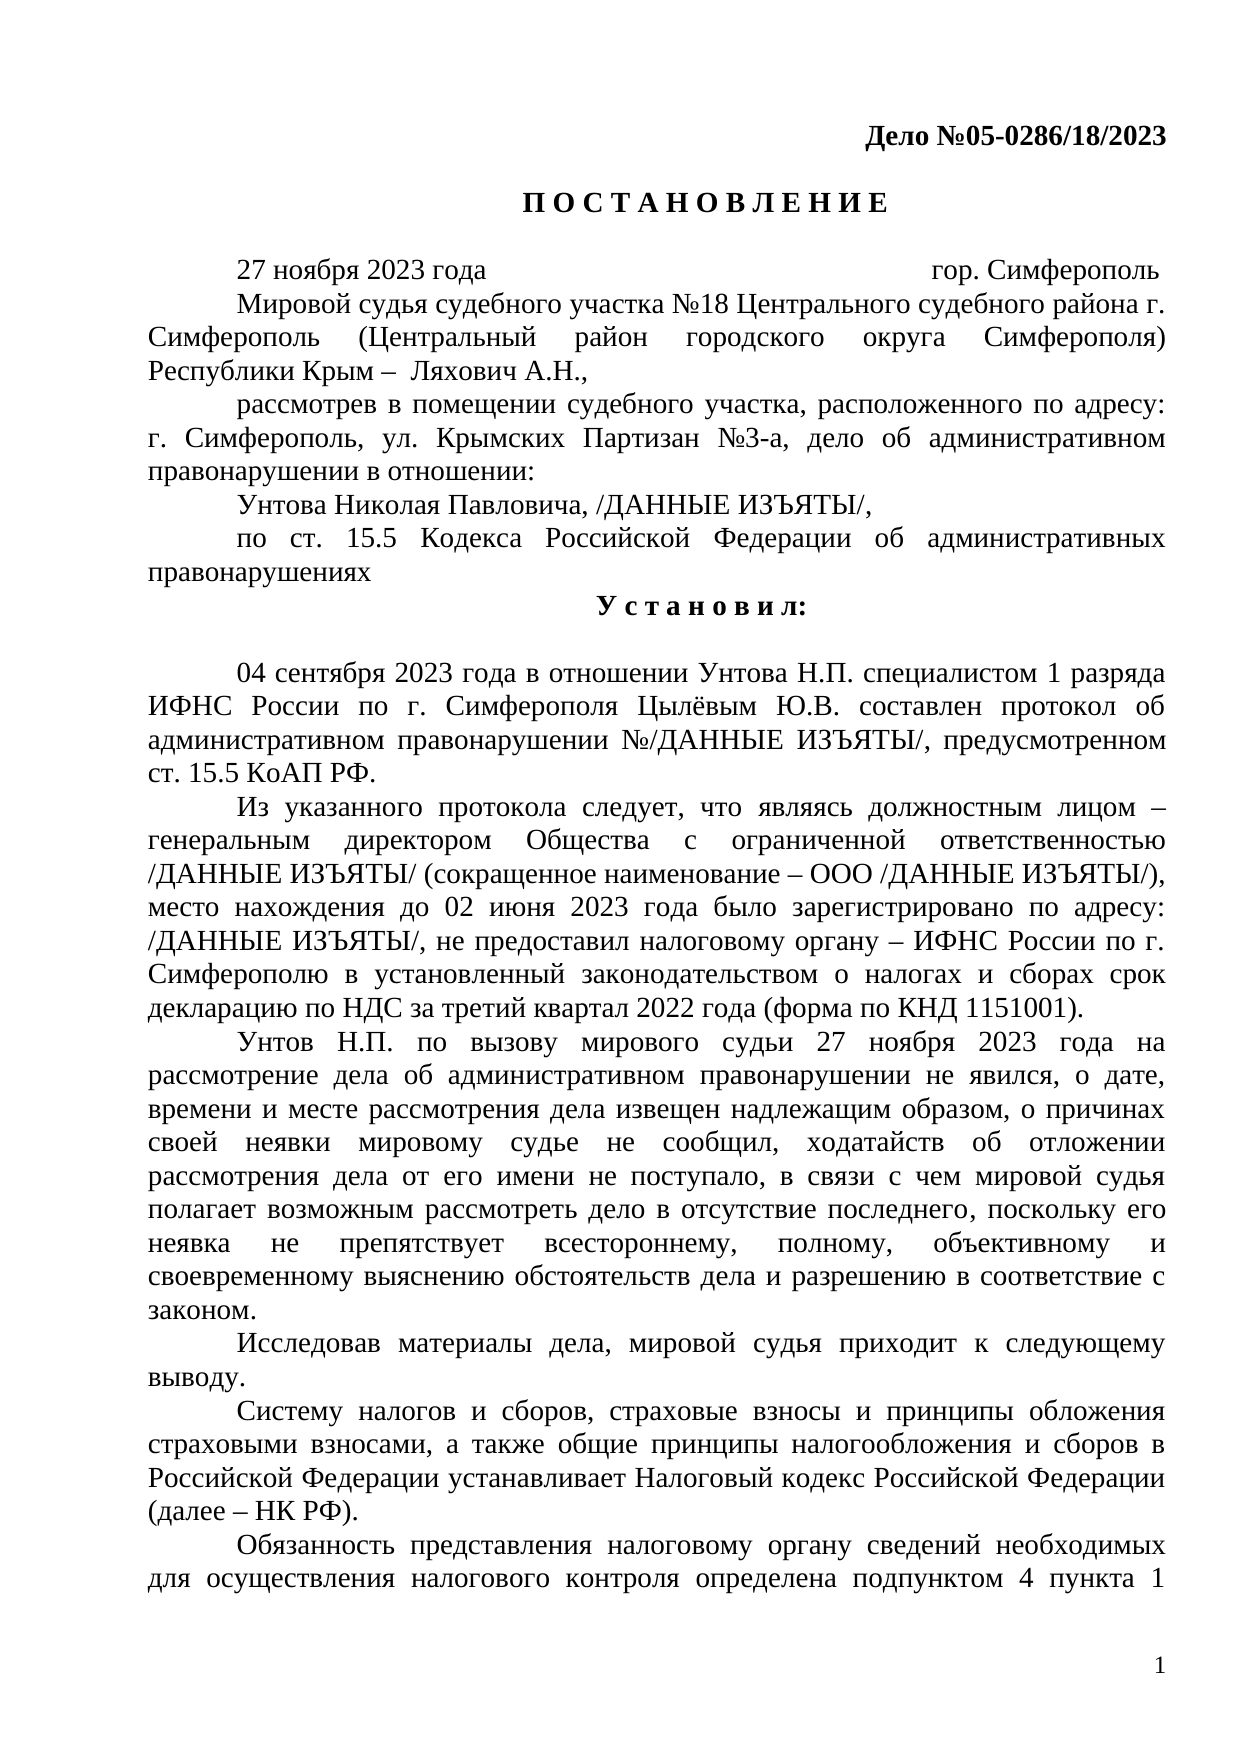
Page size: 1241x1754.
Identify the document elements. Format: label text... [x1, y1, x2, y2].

text Унтов Н.П. по вызову мирового судьи 27 ноября 2023 года на рассмотрение дела об административном правонарушении не явился, о дате, времени и месте рассмотрения дела извещен надлежащим образом, о причинах своей неявки мировому судье не сообщил, ходатайств об отложении рассмотрения дела от его имени не поступало, в связи с чем мировой судья полагает возможным рассмотреть дело в отсутствие последнего, поскольку его неявка не препятствует всестороннему, полному, объективному и своевременному выяснению обстоятельств дела и разрешению в соответствие с законом. [148, 1024, 1166, 1326]
text по ст. 15.5 Кодекса Российской Федерации об административных правонарушениях [148, 521, 1166, 588]
text Мировой судья судебного участка №18 Центрального судебного района г. Симферополь (Центральный район городского округа Симферополя) Республики Крым – Ляхович А.Н., [148, 286, 1166, 386]
text Исследовав материалы дела, мировой судья приходит к следующему выводу. [148, 1326, 1166, 1393]
text 04 сентября 2023 года в отношении Унтова Н.П. специалистом 1 разряда ИФНС России по г. Симферополя Цылёвым Ю.В. составлен протокол об административном правонарушении №/ДАННЫЕ ИЗЪЯТЫ/, предусмотренном ст. 15.5 КоАП РФ. [148, 655, 1166, 789]
text П О С Т А Н О В Л Е Н И Е [148, 185, 1166, 219]
text рассмотрев в помещении судебного участка, расположенного по адресу: г. Симферополь, ул. Крымских Партизан №3-а, дело об административном правонарушении в отношении: [148, 386, 1166, 487]
text Из указанного протокола следует, что являясь должностным лицом – генеральным директором Общества с ограниченной ответственностью /ДАННЫЕ ИЗЪЯТЫ/ (сокращенное наименование – ООО /ДАННЫЕ ИЗЪЯТЫ/), место нахождения до 02 июня 2023 года было зарегистрировано по адресу: /ДАННЫЕ ИЗЪЯТЫ/, не предоставил налоговому органу – ИФНС России по г. Симферополю в установленный законодательством о налогах и сборах срок декларацию по НДС за третий квартал 2022 года (форма по КНД 1151001). [148, 789, 1166, 1024]
text 27 ноября 2023 года гор. Симферополь [148, 252, 1166, 286]
text У с т а н о в и л: [148, 588, 1166, 621]
text Дело №05-0286/18/2023 [148, 118, 1166, 152]
text Унтова Николая Павловича, /ДАННЫЕ ИЗЪЯТЫ/, [148, 487, 1166, 521]
text Систему налогов и сборов, страховые взносы и принципы обложения страховыми взносами, а также общие принципы налогообложения и сборов в Российской Федерации устанавливает Налоговый кодекс Российской Федерации (далее – НК РФ). [148, 1393, 1166, 1527]
